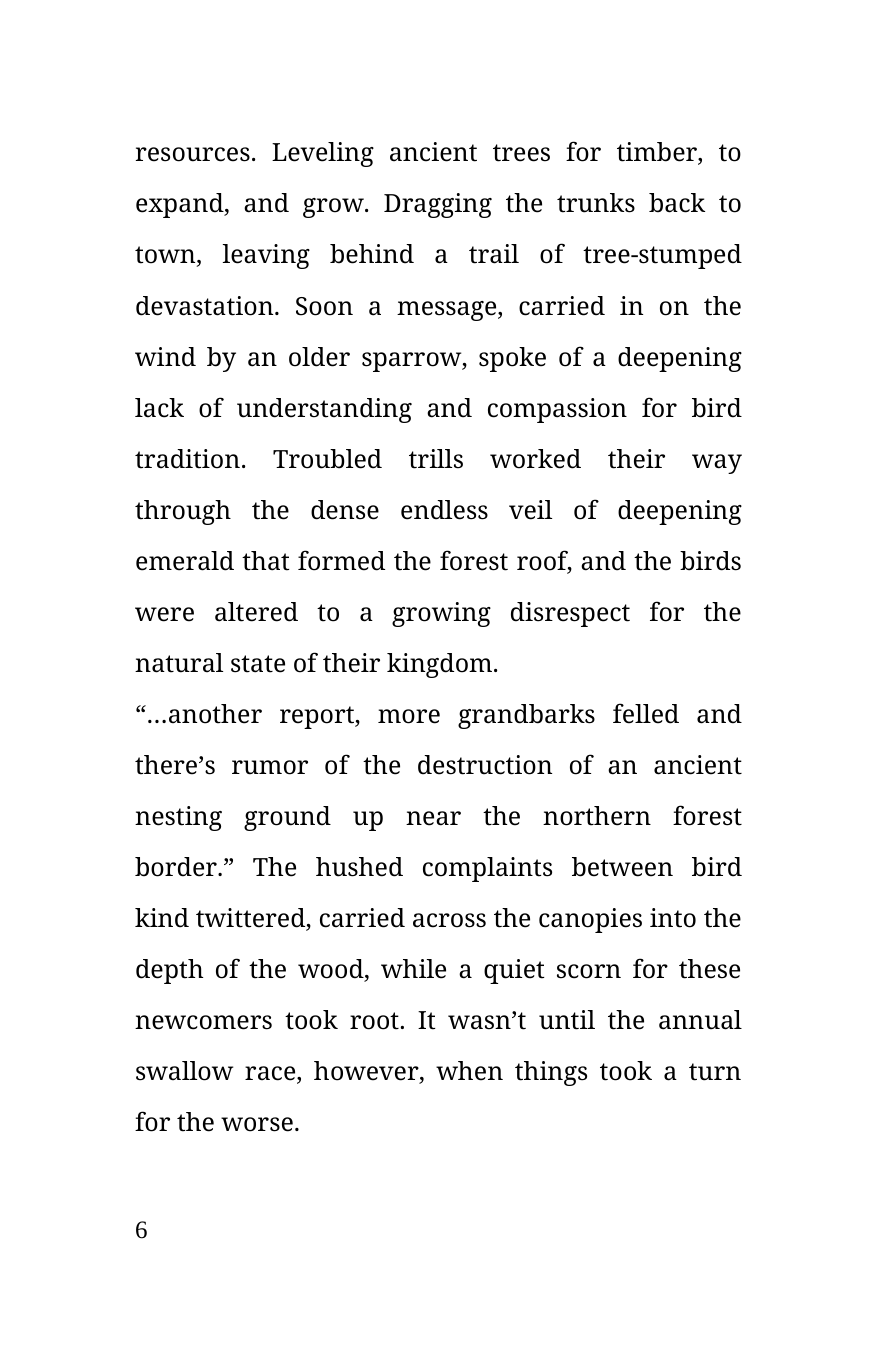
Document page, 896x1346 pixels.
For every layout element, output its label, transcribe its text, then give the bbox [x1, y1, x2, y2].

text “…another report, more grandbarks felled and there’s rumor of the destruction of an ancient nesting ground up near the northern forest border.” The hushed complaints between bird kind twittered, carried across the canopies into the depth of the wood, while a quiet scorn for these newcomers took root. It wasn’t until the annual swallow race, however, when things took a turn for the worse. [135, 696, 742, 1139]
